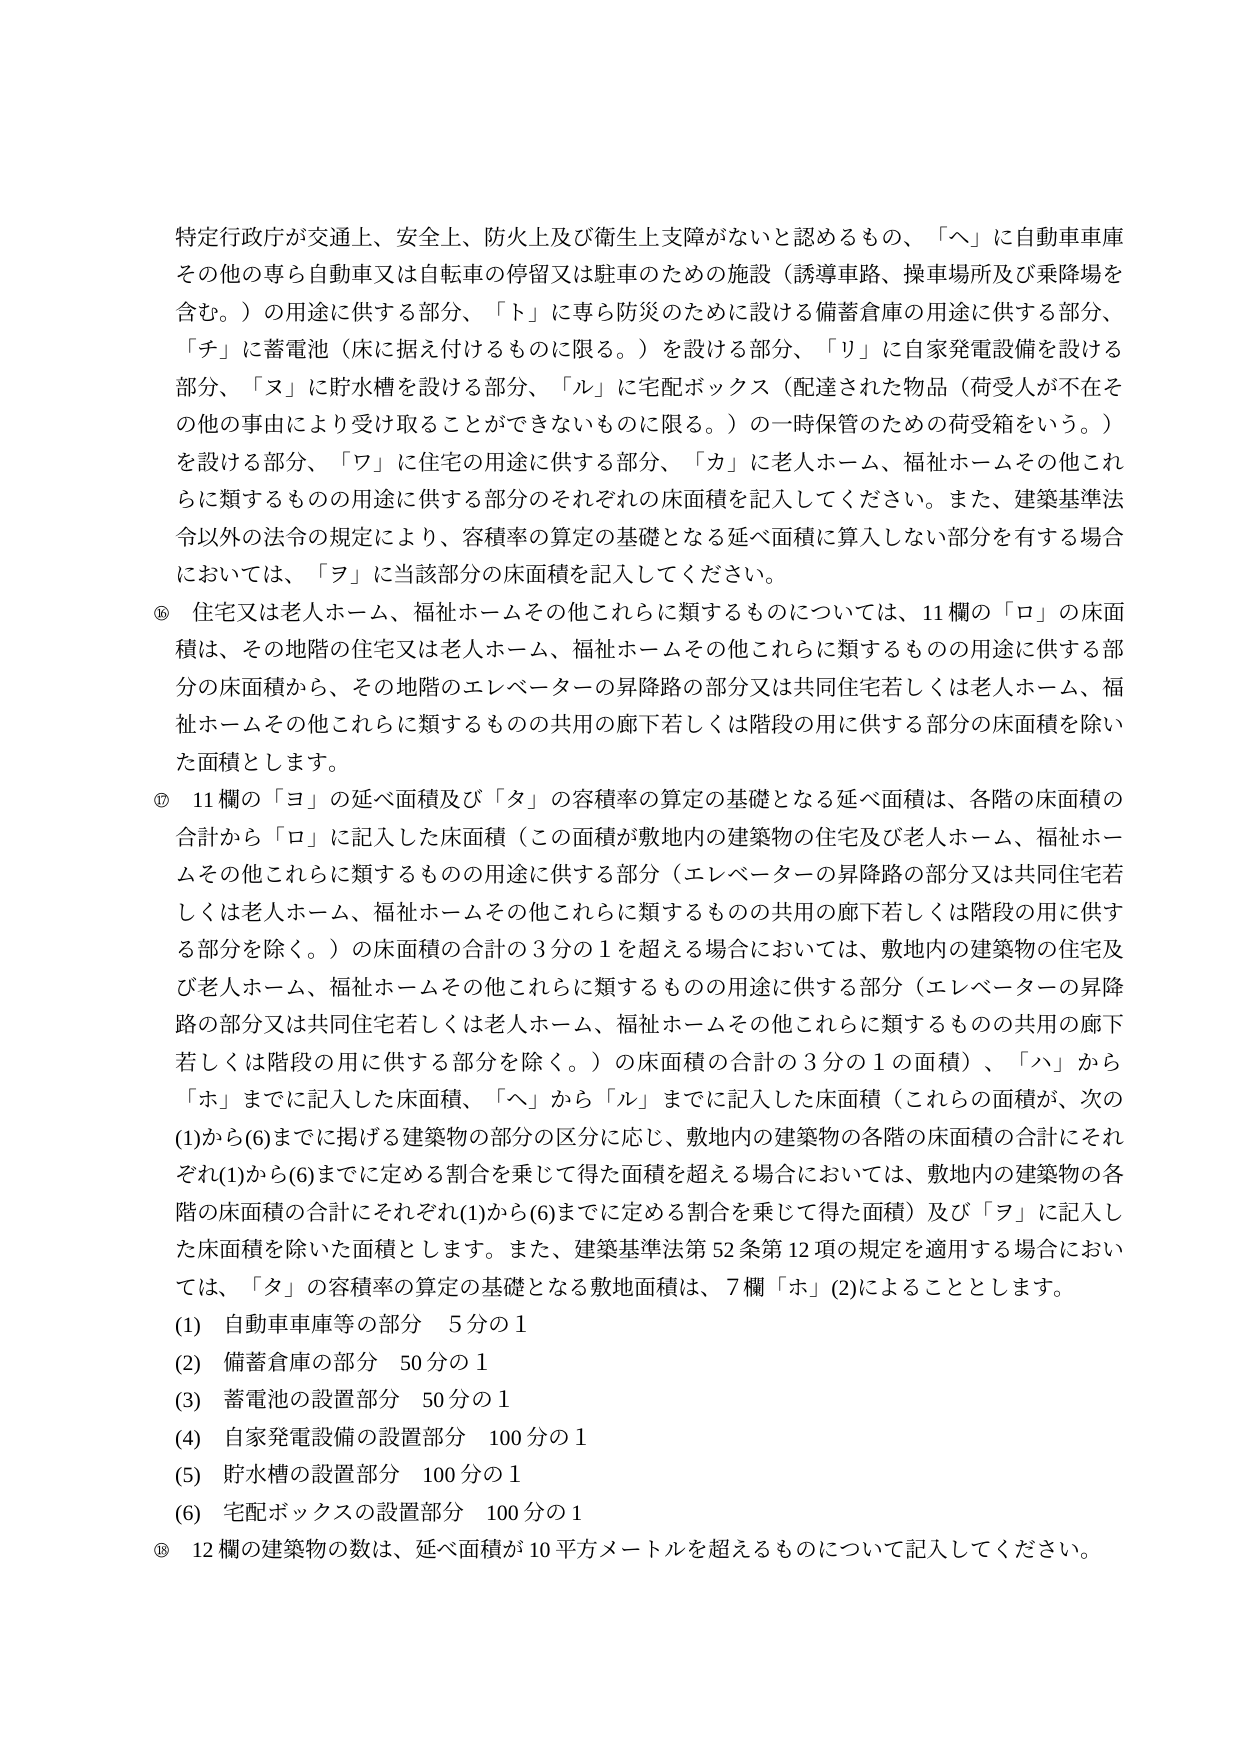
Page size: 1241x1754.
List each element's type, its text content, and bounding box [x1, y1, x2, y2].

text (1) 自動車車庫等の部分 ５分の１ [175, 1304, 1125, 1342]
text ⑱ 12欄の建築物の数は、延べ面積が10平方メートルを超えるものについて記入してください。 [153, 1529, 1125, 1567]
text (5) 貯水槽の設置部分 100分の１ [175, 1454, 1125, 1492]
text (2) 備蓄倉庫の部分 50分の１ [175, 1342, 1125, 1379]
text (6) 宅配ボックスの設置部分 100分の1 [175, 1492, 1125, 1529]
text ⑯ 住宅又は老人ホーム、福祉ホームその他これらに類するものについては、11欄の「ロ」の床面積は、その地階の住宅又は老人ホーム、福祉ホームその他これらに類するものの用途に供する部分の床面積から、その地階のエレベーターの昇降路の部分又は共同住宅若しくは老人ホーム、福祉ホームその他これらに類するものの共用の廊下若しくは階段の用に供する部分の床面積を除いた面積とします。 [153, 592, 1125, 779]
text ⑰ 11欄の「ヨ」の延べ面積及び「タ」の容積率の算定の基礎となる延べ面積は、各階の床面積の合計から「ロ」に記入した床面積（この面積が敷地内の建築物の住宅及び老人ホーム、福祉ホームその他これらに類するものの用途に供する部分（エレベーターの昇降路の部分又は共同住宅若しくは老人ホーム、福祉ホームその他これらに類するものの共用の廊下若しくは階段の用に供する部分を除く。）の床面積の合計の３分の１を超える場合においては、敷地内の建築物の住宅及び老人ホーム、福祉ホームその他これらに類するものの用途に供する部分（エレベーターの昇降路の部分又は共同住宅若しくは老人ホーム、福祉ホームその他これらに類するものの共用の廊下若しくは階段の用に供する部分を除く。）の床面積の合計の３分の１の面積）、「ハ」から「ホ」までに記入した床面積、「ヘ」から「ル」までに記入した床面積（これらの面積が、次の(1)から(6)までに掲げる建築物の部分の区分に応じ、敷地内の建築物の各階の床面積の合計にそれぞれ(1)から(6)までに定める割合を乗じて得た面積を超える場合においては、敷地内の建築物の各階の床面積の合計にそれぞれ(1)から(6)までに定める割合を乗じて得た面積）及び「ヲ」に記入した床面積を除いた面積とします。また、建築基準法第52条第12項の規定を適用する場合においては、「タ」の容積率の算定の基礎となる敷地面積は、７欄「ホ」(2)によることとします。 [153, 779, 1125, 1304]
text (4) 自家発電設備の設置部分 100分の１ [175, 1417, 1125, 1454]
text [153, 217, 1125, 592]
text (3) 蓄電池の設置部分 50分の１ [175, 1379, 1125, 1417]
